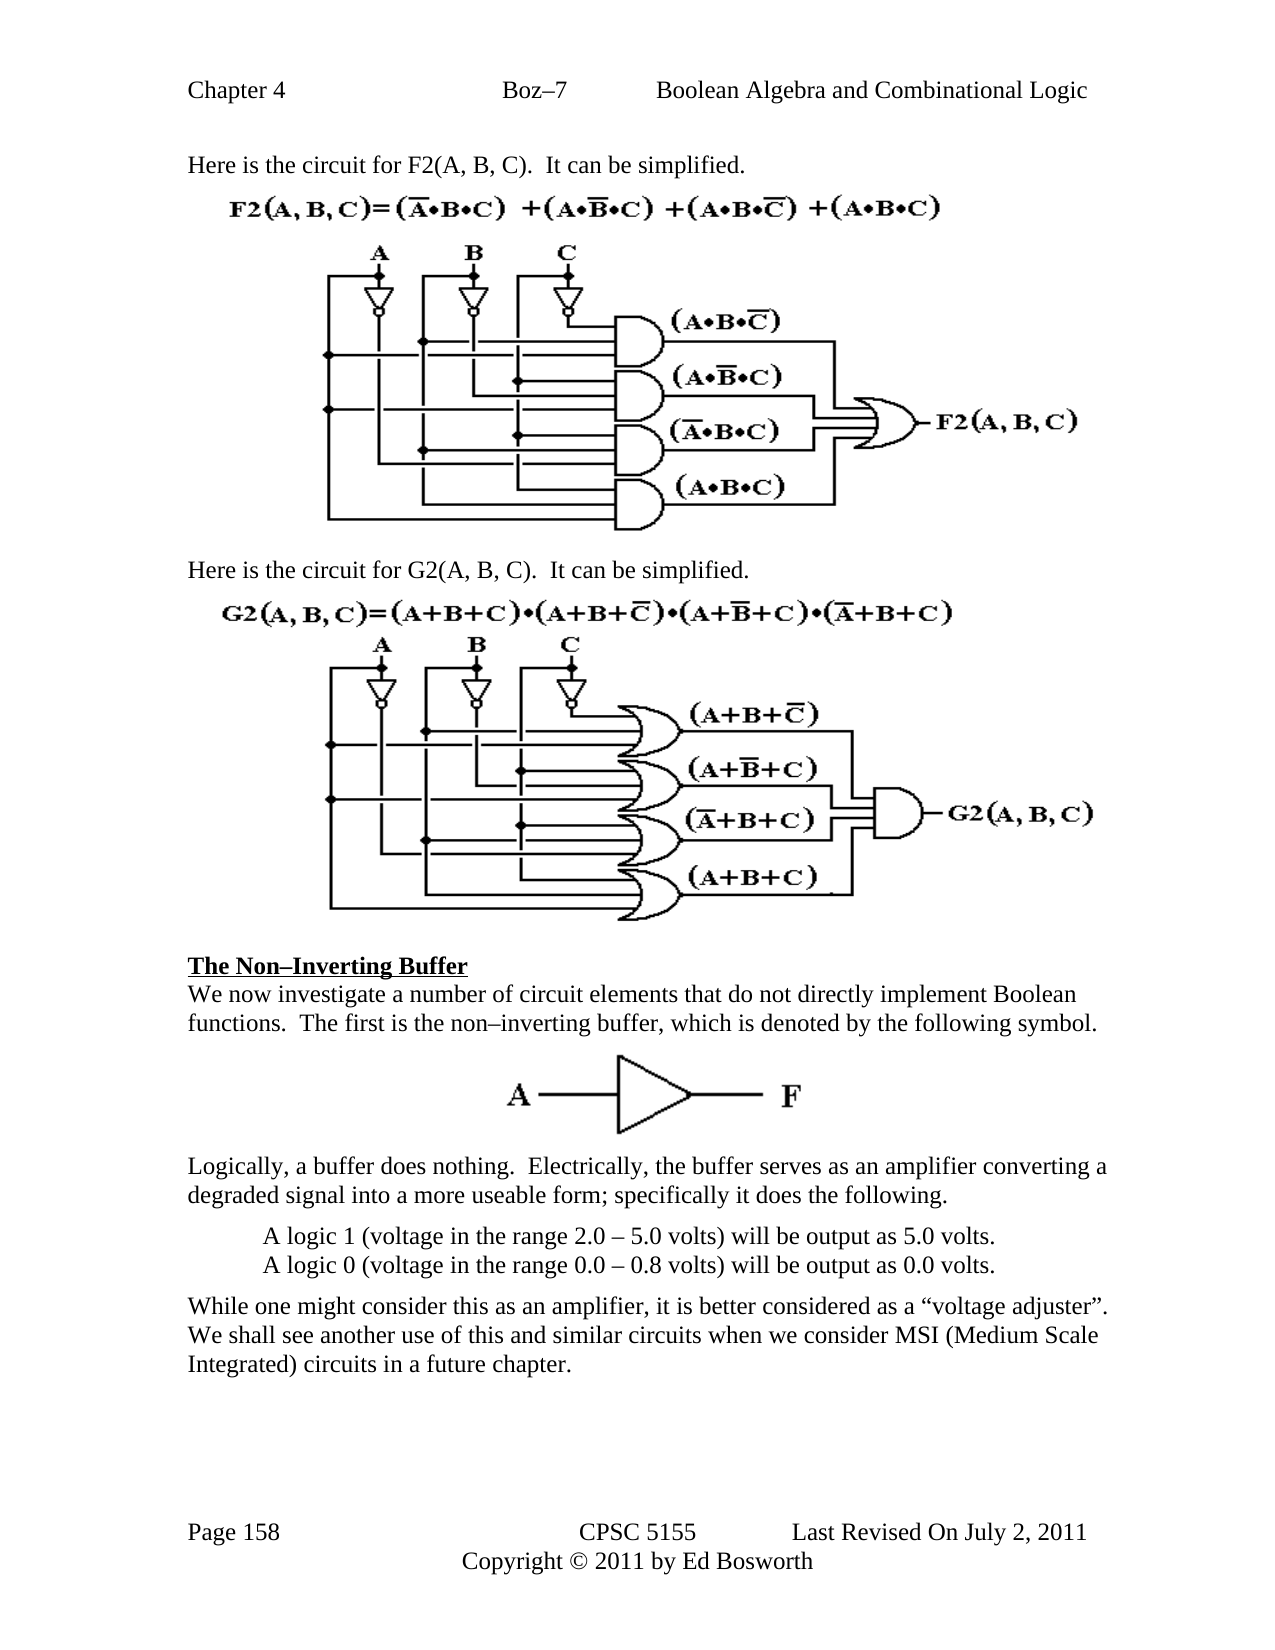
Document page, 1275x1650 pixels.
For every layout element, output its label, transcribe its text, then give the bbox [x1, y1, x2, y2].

text Logically, a buffer does nothing. Electrically, the buffer serves as an amplifier converting a degraded signal into a more useable form; specifically it does the following. [187, 1151, 1125, 1209]
text Here is the circuit for F2(A, B, C). It can be simplified. [187, 150, 1125, 179]
text A logic 1 (voltage in the range 2.0 – 5.0 volts) will be output as 5.0 volts. A logic 0 (voltage in the range 0.0 – 0.8 volts) will be output as 0.0 volts. [187, 1221, 1125, 1279]
text While one might consider this as an amplifier, it is better considered as a “voltage adjuster”. We shall see another use of this and similar circuits when we consider MSI (Medium Scale Integrated) circuits in a future chapter. [187, 1291, 1125, 1378]
picture [501, 1049, 812, 1139]
text Here is the circuit for G2(A, B, C). It can be simplified. [187, 555, 1125, 583]
text The Non–Inverting Buffer We now investigate a number of circuit elements that do not directly implement Boolean functions. The first is the non–inverting buffer, which is denoted by the following symbol. [187, 951, 1125, 1037]
